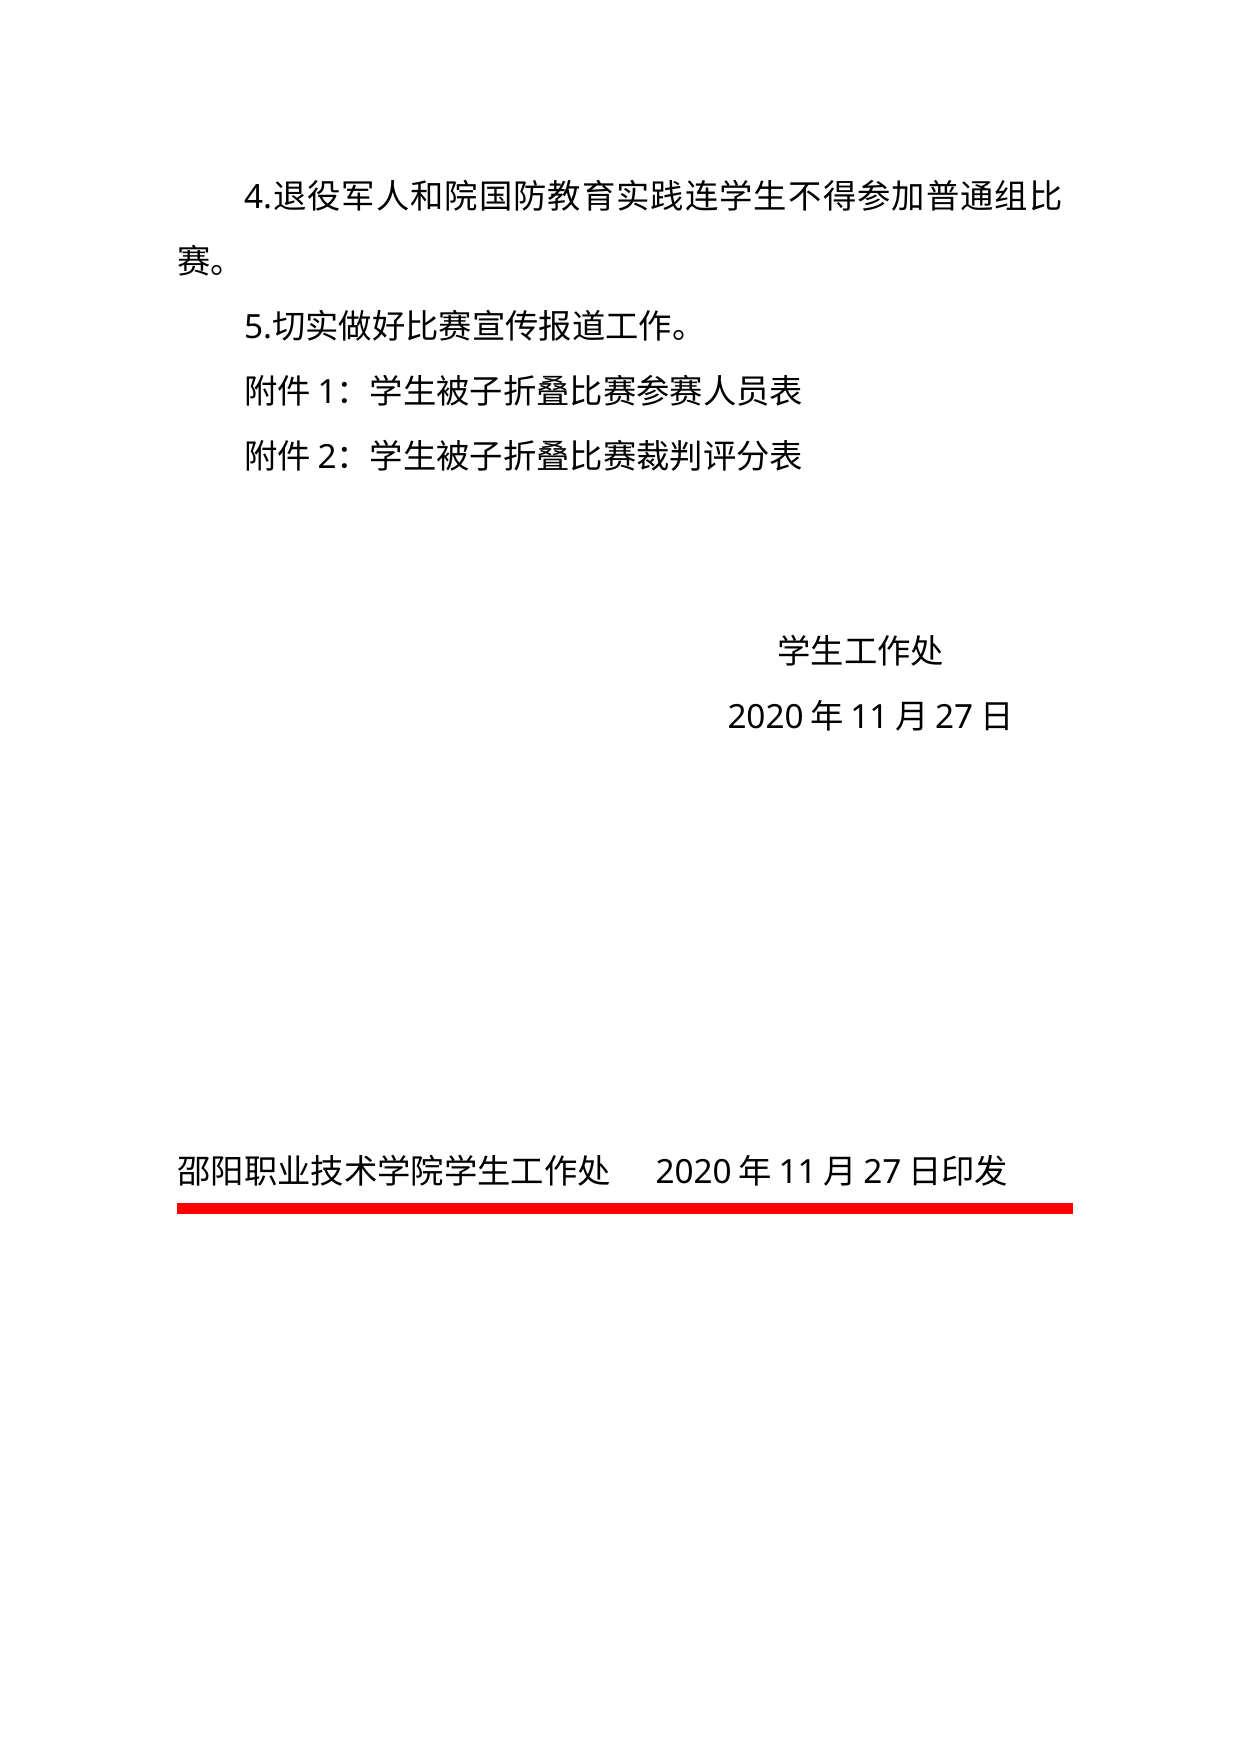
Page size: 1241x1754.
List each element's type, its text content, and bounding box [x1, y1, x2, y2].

text 学生工作处 [177, 617, 1063, 682]
text 4.退役军人和院国防教育实践连学生不得参加普通组比赛。 [177, 162, 1063, 292]
text 5.切实做好比赛宣传报道工作。 [177, 292, 1063, 357]
text 附件1：学生被子折叠比赛参赛人员表 [177, 357, 1063, 422]
text 邵阳职业技术学院学生工作处 2020年11月27日印发 [177, 1137, 1063, 1202]
text 2020年11月27日 [177, 682, 1063, 747]
text 附件2：学生被子折叠比赛裁判评分表 [177, 422, 1063, 487]
